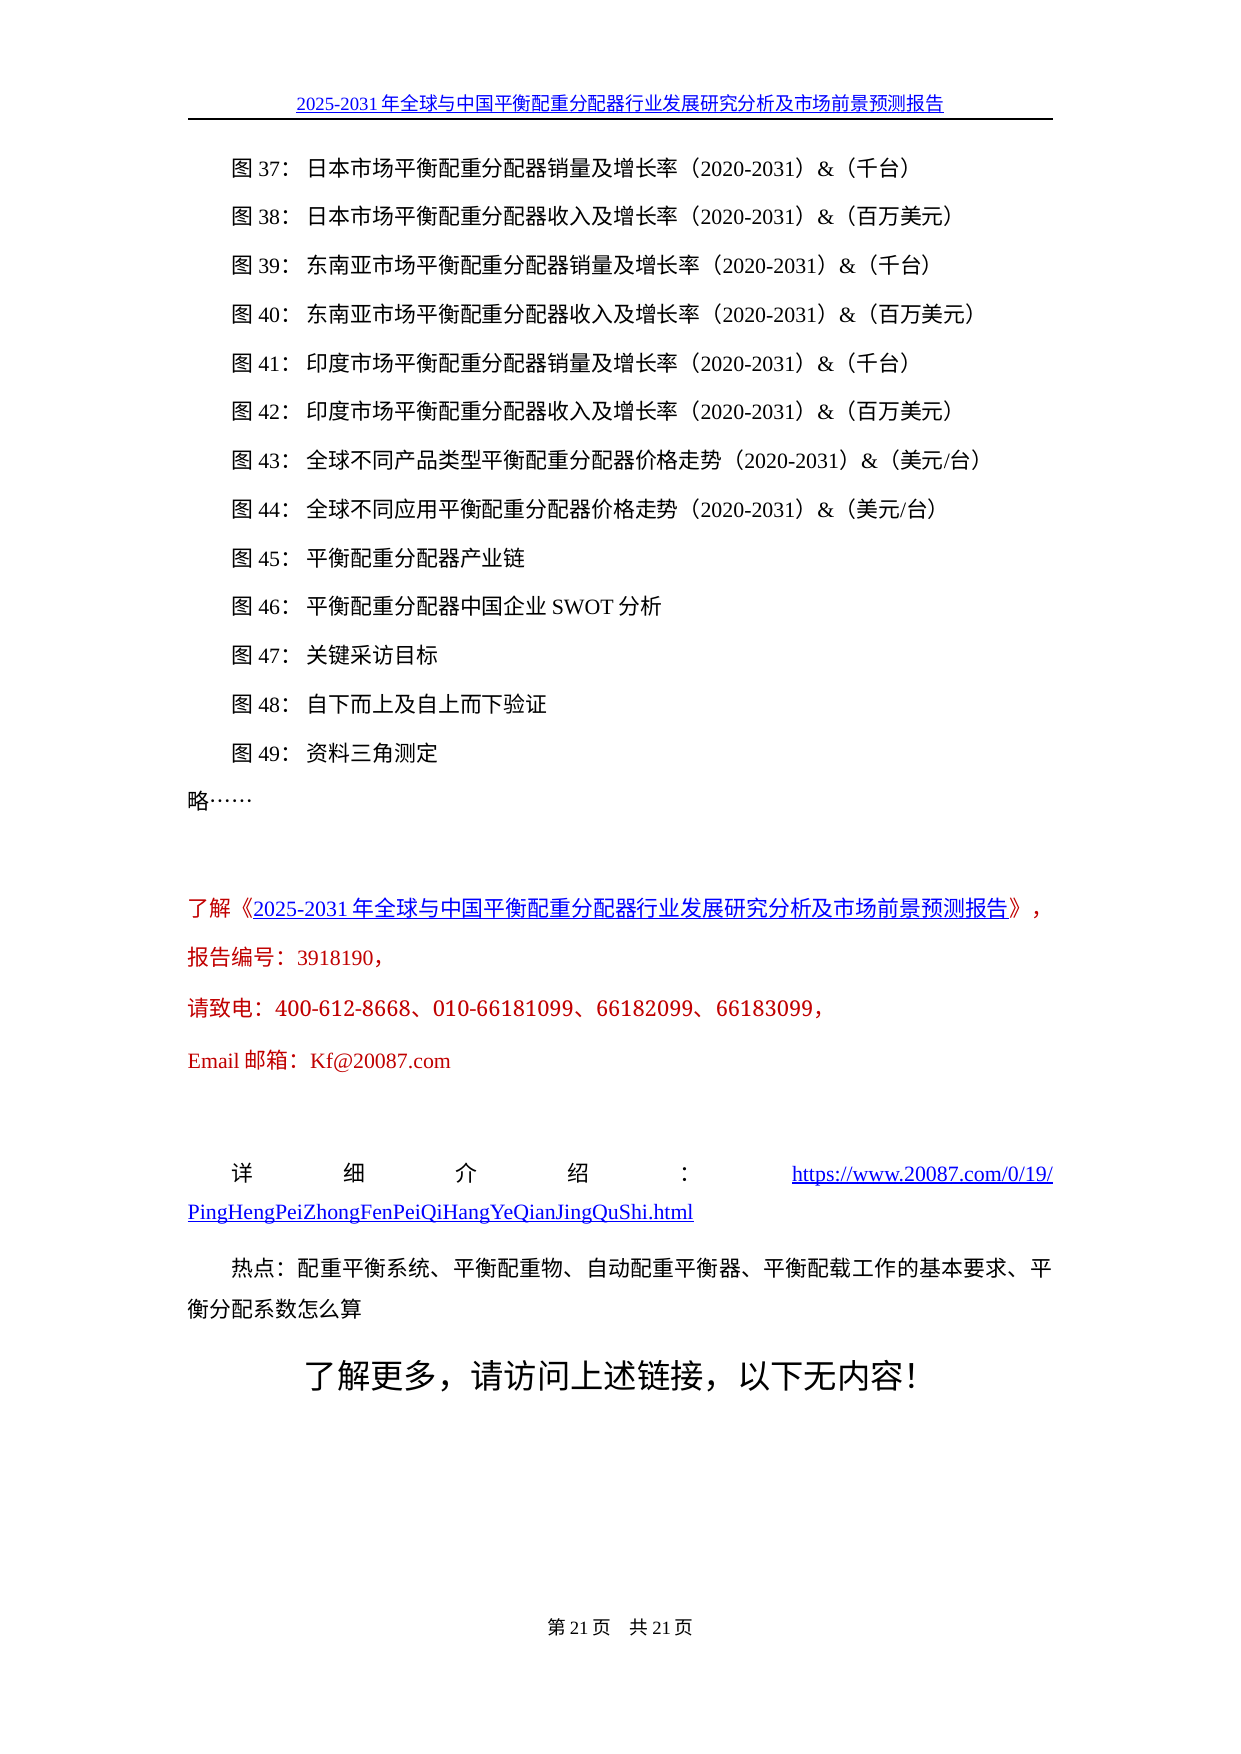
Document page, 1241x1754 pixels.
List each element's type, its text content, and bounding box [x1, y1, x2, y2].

text Email邮箱：Kf@20087.com [187, 1042, 1053, 1075]
text 了解《2025-2031年全球与中国平衡配重分配器行业发展研究分析及市场前景预测报告》，报告编号：3918190， [187, 890, 1053, 972]
text 热点：配重平衡系统、平衡配重物、自动配重平衡器、平衡配载工作的基本要求、平衡分配系数怎么算 [187, 1251, 1053, 1324]
text 请致电：400-612-8668、010-66181099、66182099、66183099， [187, 991, 1053, 1023]
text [187, 150, 1053, 816]
title 了解更多，请访问上述链接，以下无内容！ [187, 1341, 1053, 1406]
text 详细介绍：https://www.20087.com/0/19/PingHengPeiZhongFenPeiQiHangYeQianJingQuShi.html [187, 1155, 1053, 1228]
